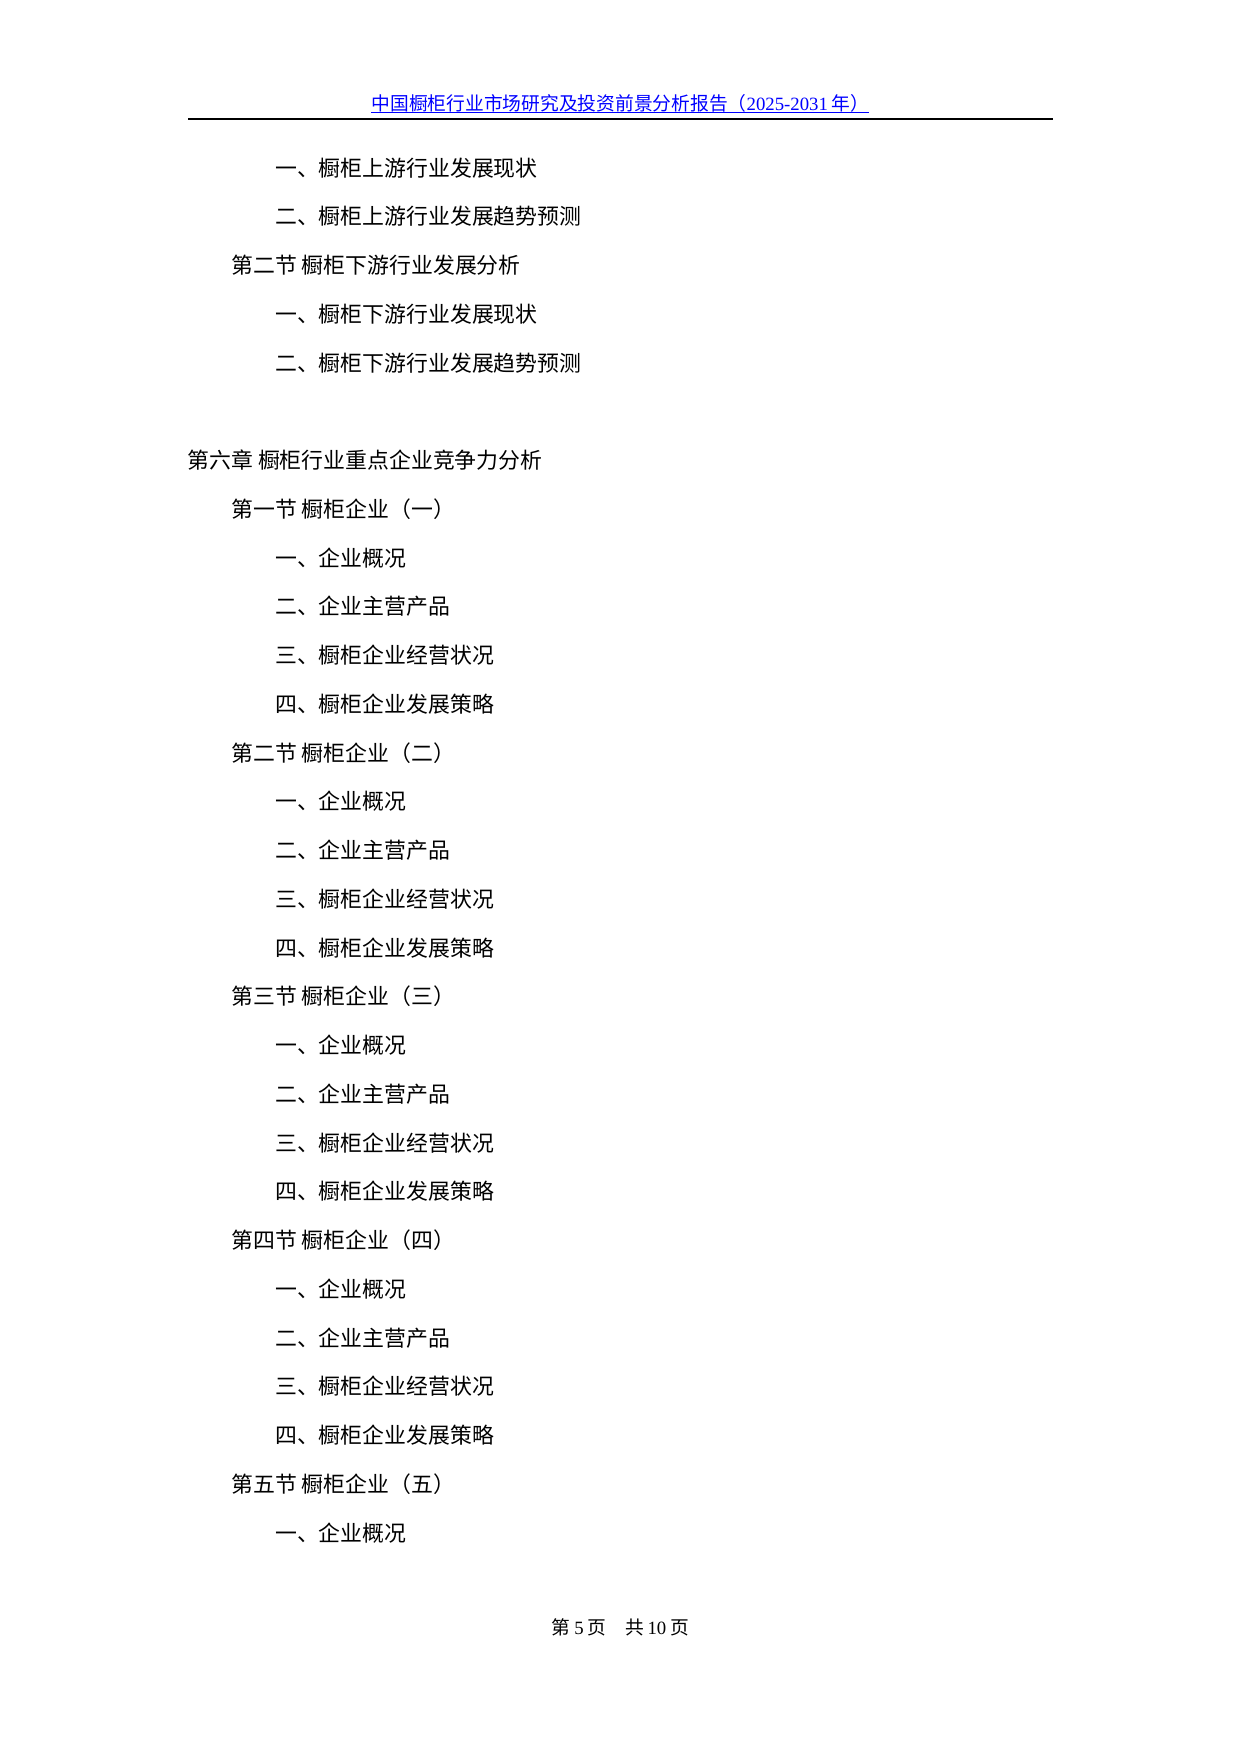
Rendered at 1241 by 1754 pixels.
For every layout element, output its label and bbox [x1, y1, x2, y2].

text [187, 150, 1053, 1548]
